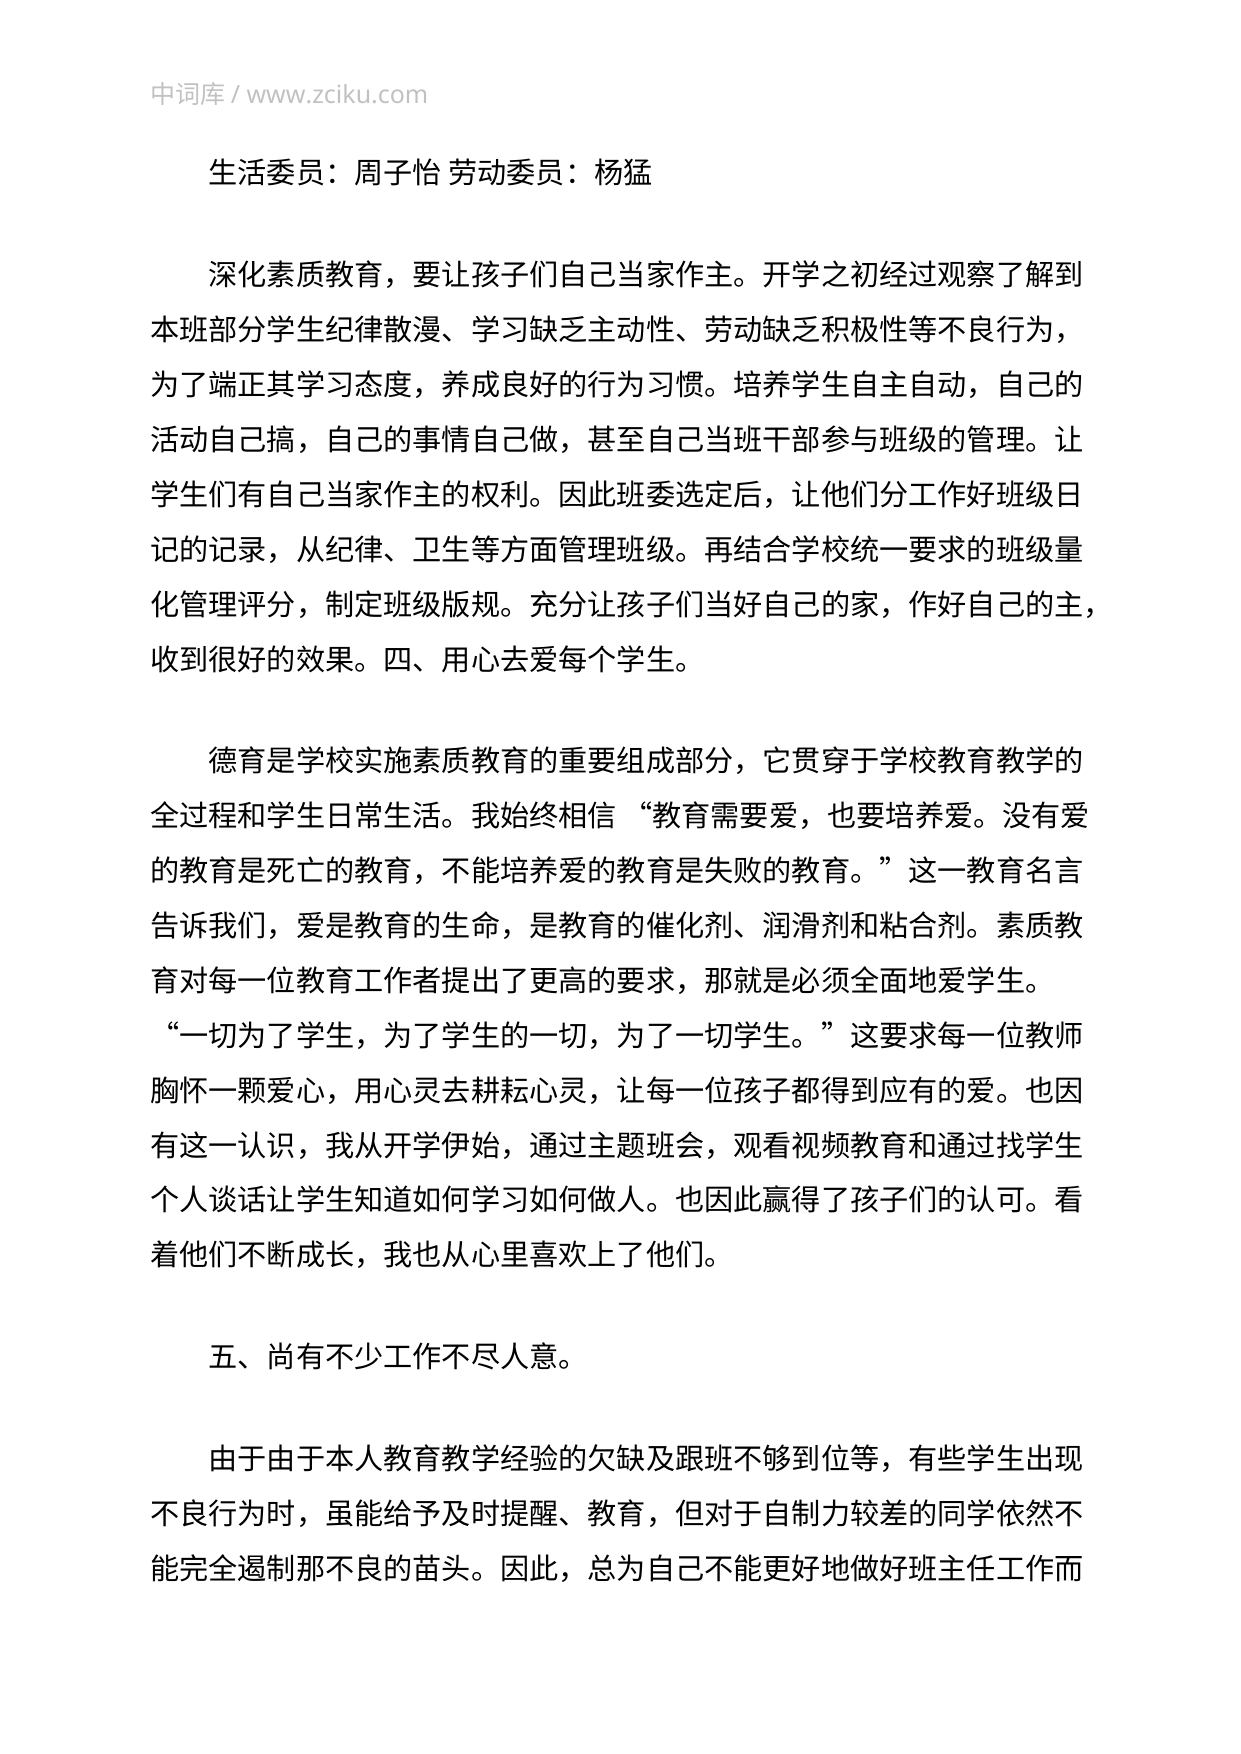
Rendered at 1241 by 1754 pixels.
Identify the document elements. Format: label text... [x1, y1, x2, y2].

text 德育是学校实施素质教育的重要组成部分，它贯穿于学校教育教学的全过程和学生日常生活。我始终相信 “教育需要爱，也要培养爱。没有爱的教育是死亡的教育，不能培养爱的教育是失败的教育。”这一教育名言告诉我们，爱是教育的生命，是教育的催化剂、润滑剂和粘合剂。素质教育对每一位教育工作者提出了更高的要求，那就是必须全面地爱学生。“一切为了学生，为了学生的一切，为了一切学生。”这要求每一位教师胸怀一颗爱心，用心灵去耕耘心灵，让每一位孩子都得到应有的爱。也因有这一认识，我从开学伊始，通过主题班会，观看视频教育和通过找学生个人谈话让学生知道如何学习如何做人。也因此赢得了孩子们的认可。看着他们不断成长，我也从心里喜欢上了他们。 [150, 738, 1090, 1274]
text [150, 1435, 1090, 1587]
text 深化素质教育，要让孩子们自己当家作主。开学之初经过观察了解到本班部分学生纪律散漫、学习缺乏主动性、劳动缺乏积极性等不良行为，为了端正其学习态度，养成良好的行为习惯。培养学生自主自动，自己的活动自己搞，自己的事情自己做，甚至自己当班干部参与班级的管理。让学生们有自己当家作主的权利。因此班委选定后，让他们分工作好班级日记的记录，从纪律、卫生等方面管理班级。再结合学校统一要求的班级量化管理评分，制定班级版规。充分让孩子们当好自己的家，作好自己的主，收到很好的效果。四、用心去爱每个学生。 [150, 252, 1090, 678]
text 五、尚有不少工作不尽人意。 [150, 1334, 1090, 1376]
text 生活委员：周子怡 劳动委员：杨猛 [150, 150, 1090, 192]
